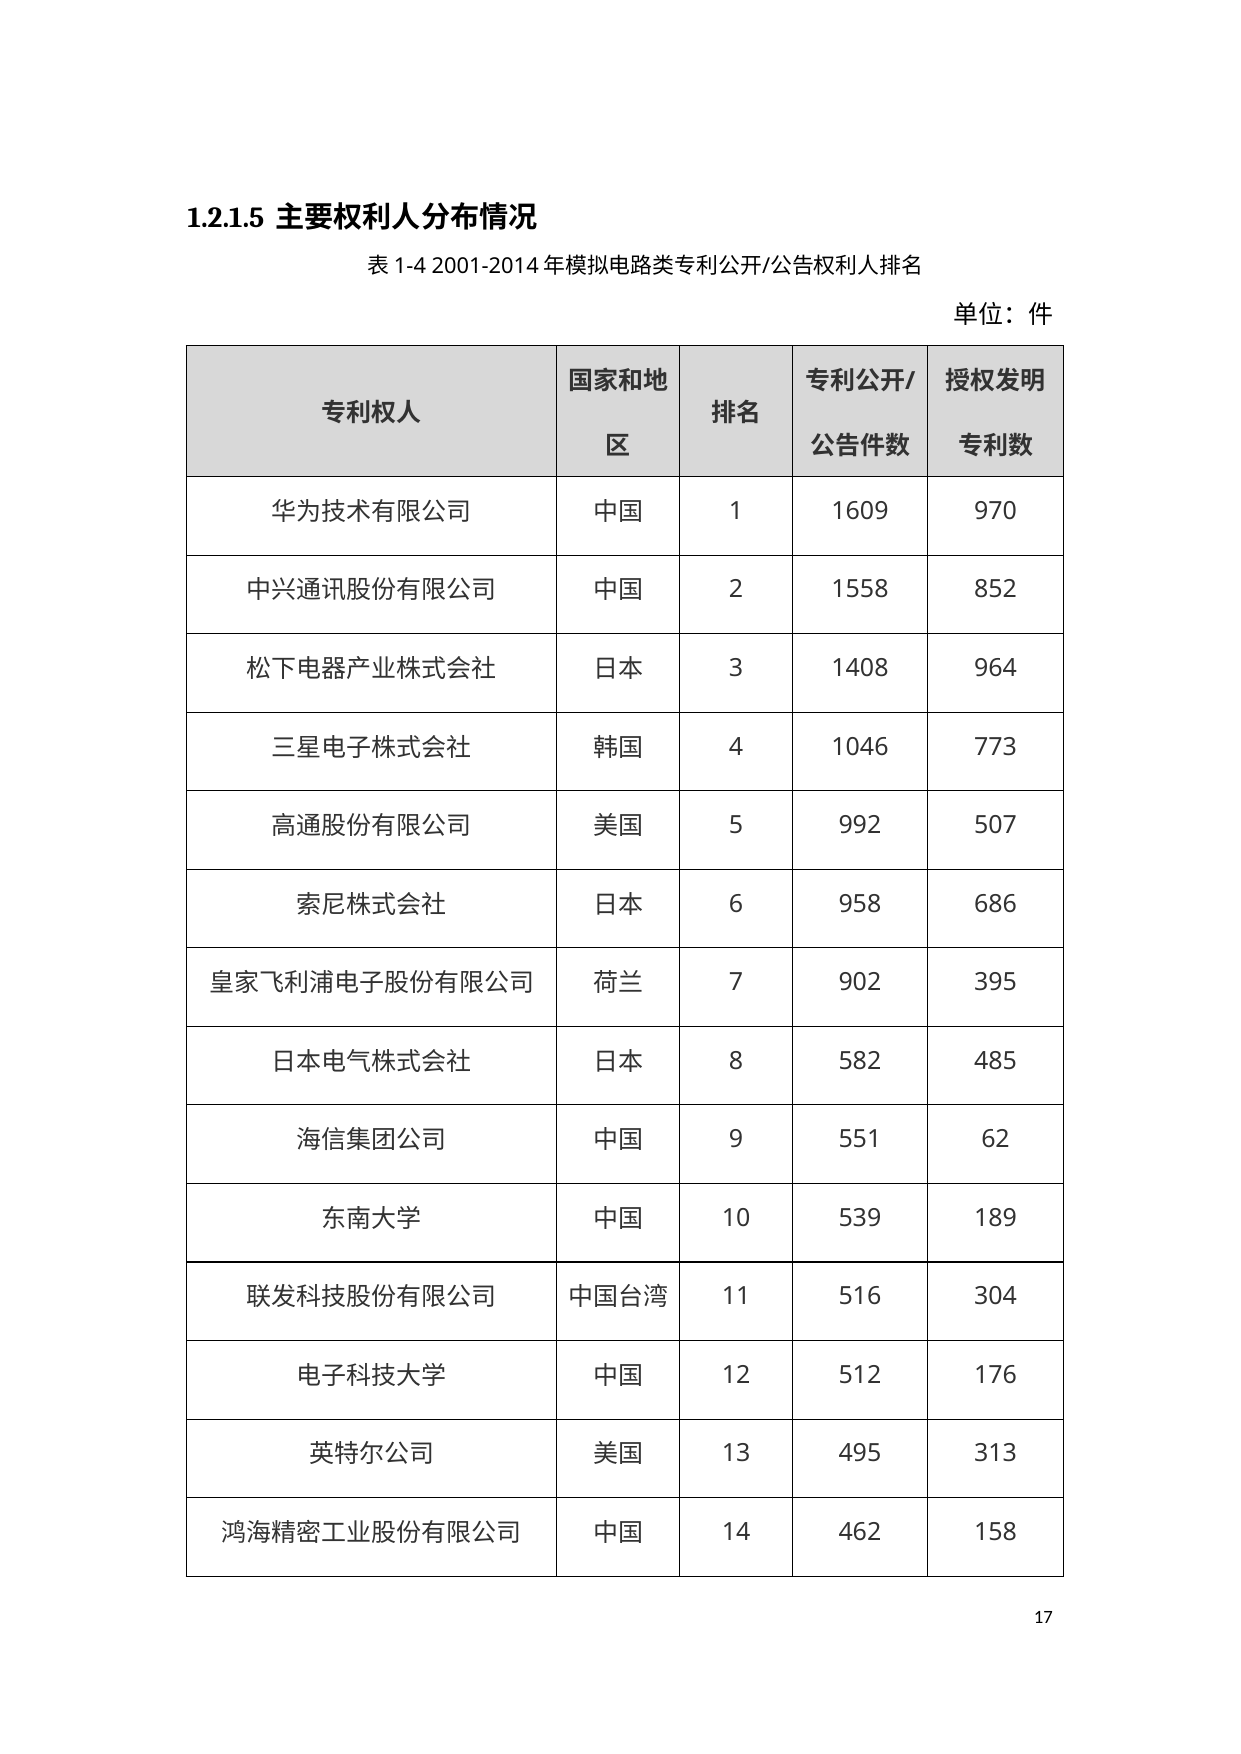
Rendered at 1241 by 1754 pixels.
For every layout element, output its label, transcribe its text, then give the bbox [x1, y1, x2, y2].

table_cell 13 [680, 1420, 792, 1497]
text 表1-4 2001-2014年模拟电路类专利公开/公告权利人排名 [187, 247, 1053, 280]
table_cell 395 [928, 948, 1063, 1026]
table_cell 日本 [557, 870, 679, 947]
table_cell 1408 [793, 634, 927, 712]
table_cell 516 [793, 1263, 927, 1340]
table_cell 日本 [557, 1027, 679, 1104]
table_cell 鸿海精密工业股份有限公司 [187, 1498, 556, 1576]
table_cell 1046 [793, 713, 927, 790]
table_cell 电子科技大学 [187, 1341, 556, 1418]
table_cell 176 [928, 1341, 1063, 1418]
table_cell 索尼株式会社 [187, 870, 556, 947]
table_cell 中国 [557, 1341, 679, 1418]
table_cell 189 [928, 1184, 1063, 1261]
table_cell 中国 [557, 556, 679, 633]
table_cell 美国 [557, 1420, 679, 1497]
table_cell 852 [928, 556, 1063, 633]
table_header 专利公开/公告件数 [793, 346, 927, 476]
table_cell 7 [680, 948, 792, 1026]
table_cell 2 [680, 556, 792, 633]
table_header 国家和地区 [557, 346, 679, 476]
table_cell 中兴通讯股份有限公司 [187, 556, 556, 633]
table_cell 14 [680, 1498, 792, 1576]
table_cell 荷兰 [557, 948, 679, 1026]
table_cell 551 [793, 1105, 927, 1183]
table_cell 皇家飞利浦电子股份有限公司 [187, 948, 556, 1026]
table_cell 中国 [557, 1184, 679, 1261]
table_cell 12 [680, 1341, 792, 1418]
table_cell 中国 [557, 477, 679, 554]
table_cell 英特尔公司 [187, 1420, 556, 1497]
table_header 排名 [680, 346, 792, 476]
table_cell 三星电子株式会社 [187, 713, 556, 790]
table_cell 507 [928, 791, 1063, 869]
table_cell 东南大学 [187, 1184, 556, 1261]
table_cell 美国 [557, 791, 679, 869]
table_cell 1558 [793, 556, 927, 633]
table_cell 1609 [793, 477, 927, 554]
table_cell 992 [793, 791, 927, 869]
table_cell 8 [680, 1027, 792, 1104]
table_cell 304 [928, 1263, 1063, 1340]
table_cell 462 [793, 1498, 927, 1576]
table_cell 970 [928, 477, 1063, 554]
table_cell 高通股份有限公司 [187, 791, 556, 869]
table_cell 6 [680, 870, 792, 947]
table_cell 539 [793, 1184, 927, 1261]
table_cell 5 [680, 791, 792, 869]
table_cell 海信集团公司 [187, 1105, 556, 1183]
table_cell 62 [928, 1105, 1063, 1183]
text 单位：件 [187, 280, 1053, 345]
table_cell 日本电气株式会社 [187, 1027, 556, 1104]
table_cell 964 [928, 634, 1063, 712]
table_cell 495 [793, 1420, 927, 1497]
table_cell 华为技术有限公司 [187, 477, 556, 554]
table_cell 联发科技股份有限公司 [187, 1263, 556, 1340]
subtitle 1.2.1.5 主要权利人分布情况 [187, 182, 1053, 247]
table_cell 686 [928, 870, 1063, 947]
table_header 授权发明专利数 [928, 346, 1063, 476]
table_cell 中国 [557, 1105, 679, 1183]
table_cell 韩国 [557, 713, 679, 790]
table_cell 158 [928, 1498, 1063, 1576]
table_cell 1 [680, 477, 792, 554]
table_cell 中国 [557, 1498, 679, 1576]
table_cell 11 [680, 1263, 792, 1340]
table_cell 313 [928, 1420, 1063, 1497]
table_cell 3 [680, 634, 792, 712]
table_cell 4 [680, 713, 792, 790]
table_cell 10 [680, 1184, 792, 1261]
table_cell 902 [793, 948, 927, 1026]
table_cell 9 [680, 1105, 792, 1183]
table_header 专利权人 [187, 346, 556, 476]
table_cell 512 [793, 1341, 927, 1418]
table_cell 松下电器产业株式会社 [187, 634, 556, 712]
table_cell 日本 [557, 634, 679, 712]
table_cell 485 [928, 1027, 1063, 1104]
table_cell 582 [793, 1027, 927, 1104]
table_cell 中国台湾 [557, 1263, 679, 1340]
table_cell 773 [928, 713, 1063, 790]
table_cell 958 [793, 870, 927, 947]
